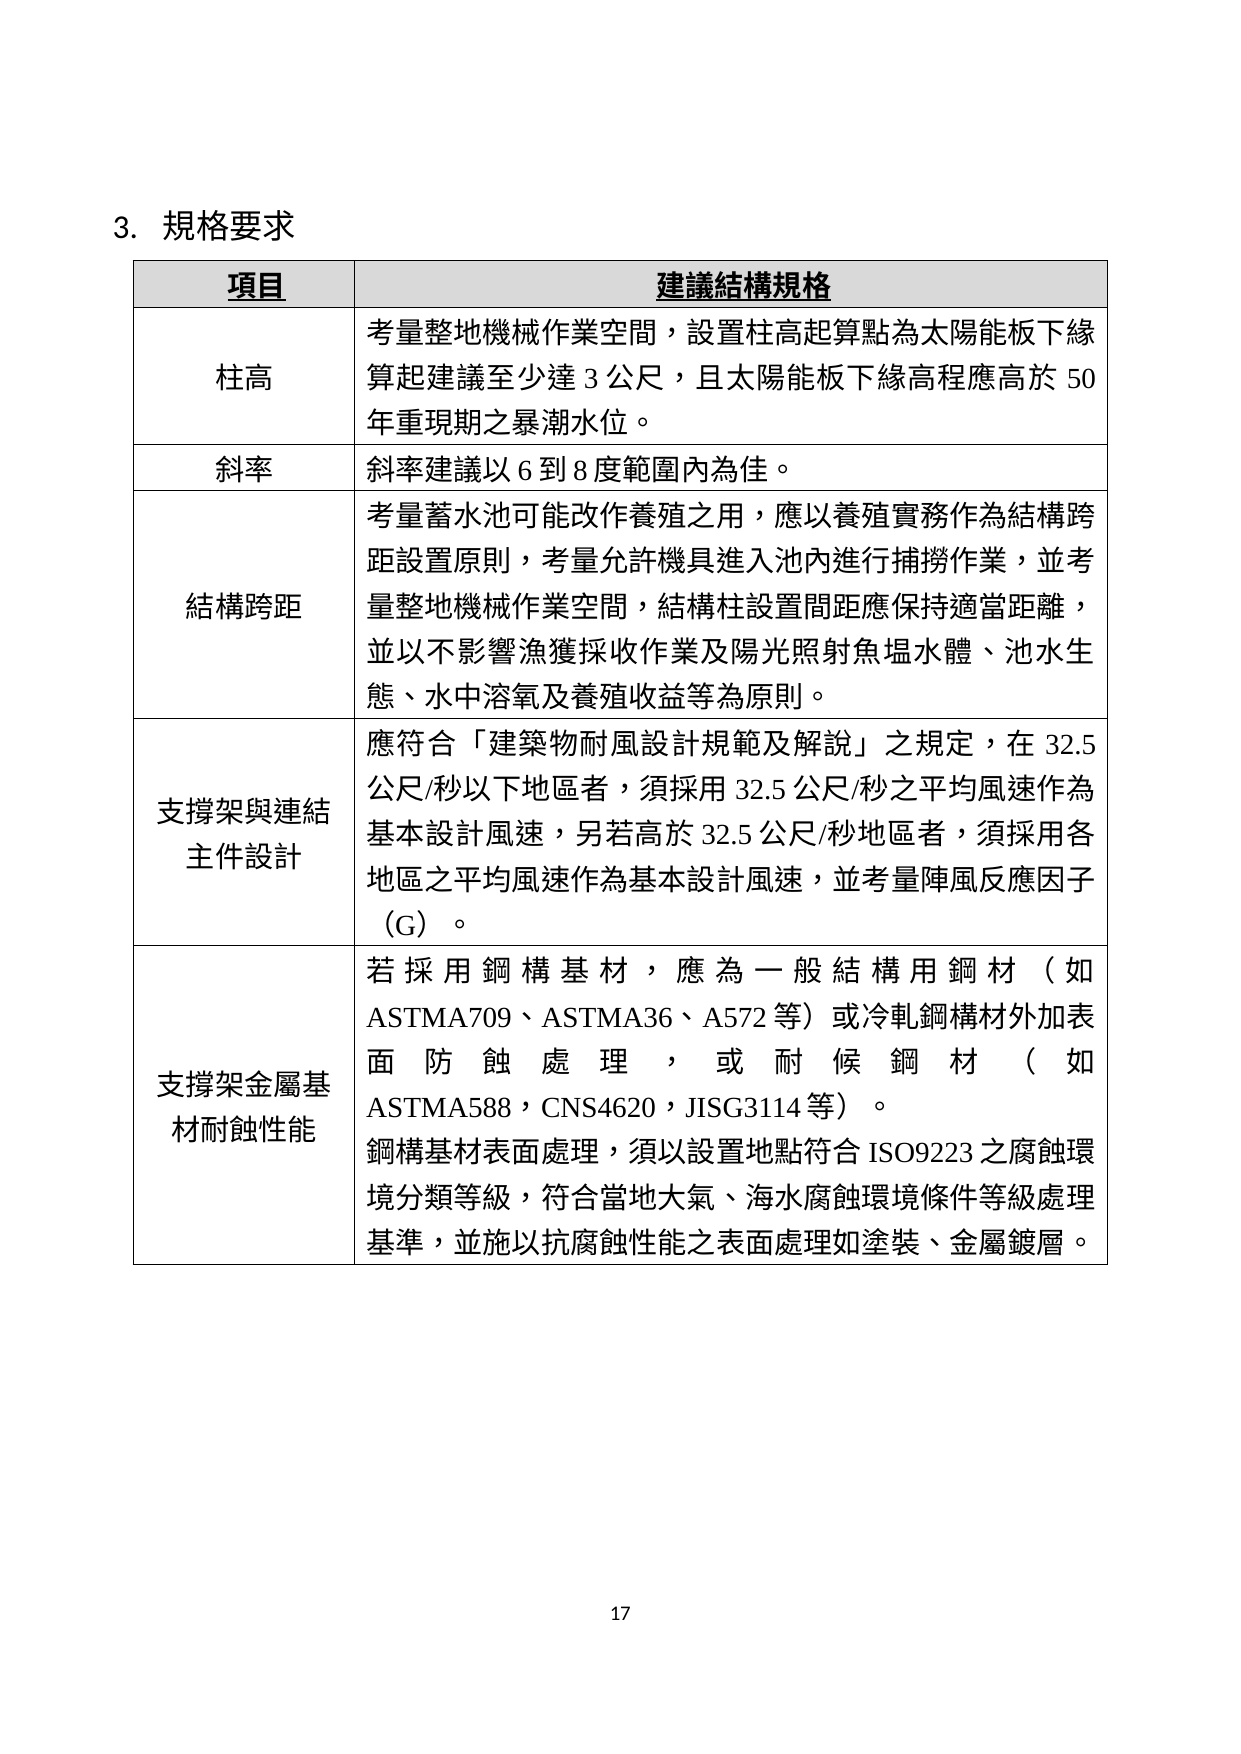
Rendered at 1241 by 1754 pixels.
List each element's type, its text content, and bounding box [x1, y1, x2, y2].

table_cell 柱高 [134, 308, 354, 444]
table_header 項目 [134, 261, 354, 307]
table_cell 應符合「建築物耐風設計規範及解說」之規定，在32.5公尺/秒以下地區者，須採用32.5公尺/秒之平均風速作為基本設計風速，另若高於32.5公尺/秒地區者，須採用各地區之平均風速作為基本設計風速，並考量陣風反應因子（G）。 [355, 719, 1107, 945]
table_cell 支撐架金屬基材耐蝕性能 [134, 946, 354, 1263]
table_cell 結構跨距 [134, 491, 354, 718]
table_cell 支撐架與連結主件設計 [134, 719, 354, 945]
list 規格要求 [112, 205, 1101, 247]
table_cell 考量蓄水池可能改作養殖之用，應以養殖實務作為結構跨距設置原則，考量允許機具進入池內進行捕撈作業，並考量整地機械作業空間，結構柱設置間距應保持適當距離，並以不影響漁獲採收作業及陽光照射魚塭水體、池水生態、水中溶氧及養殖收益等為原則。 [355, 491, 1107, 718]
table_header 建議結構規格 [355, 261, 1107, 307]
table_cell 考量整地機械作業空間，設置柱高起算點為太陽能板下緣算起建議至少達3公尺，且太陽能板下緣高程應高於 50 年重現期之暴潮水位。 [355, 308, 1107, 444]
table_cell 斜率建議以6到8度範圍內為佳。 [355, 445, 1107, 490]
table_cell 若採用鋼構基材，應為一般結構用鋼材（如ASTMA709、ASTMA36、A572等）或冷軋鋼構材外加表面防蝕處理，或耐候鋼材（如ASTMA588，CNS4620，JISG3114等）。 鋼構基材表面處理，須以設置地點符合ISO9223之腐蝕環境分類等級，符合當地大氣、海水腐蝕環境條件等級處理基準，並施以抗腐蝕性能之表面處理如塗裝、金屬鍍層。 [355, 946, 1107, 1263]
table_cell 斜率 [134, 445, 354, 490]
